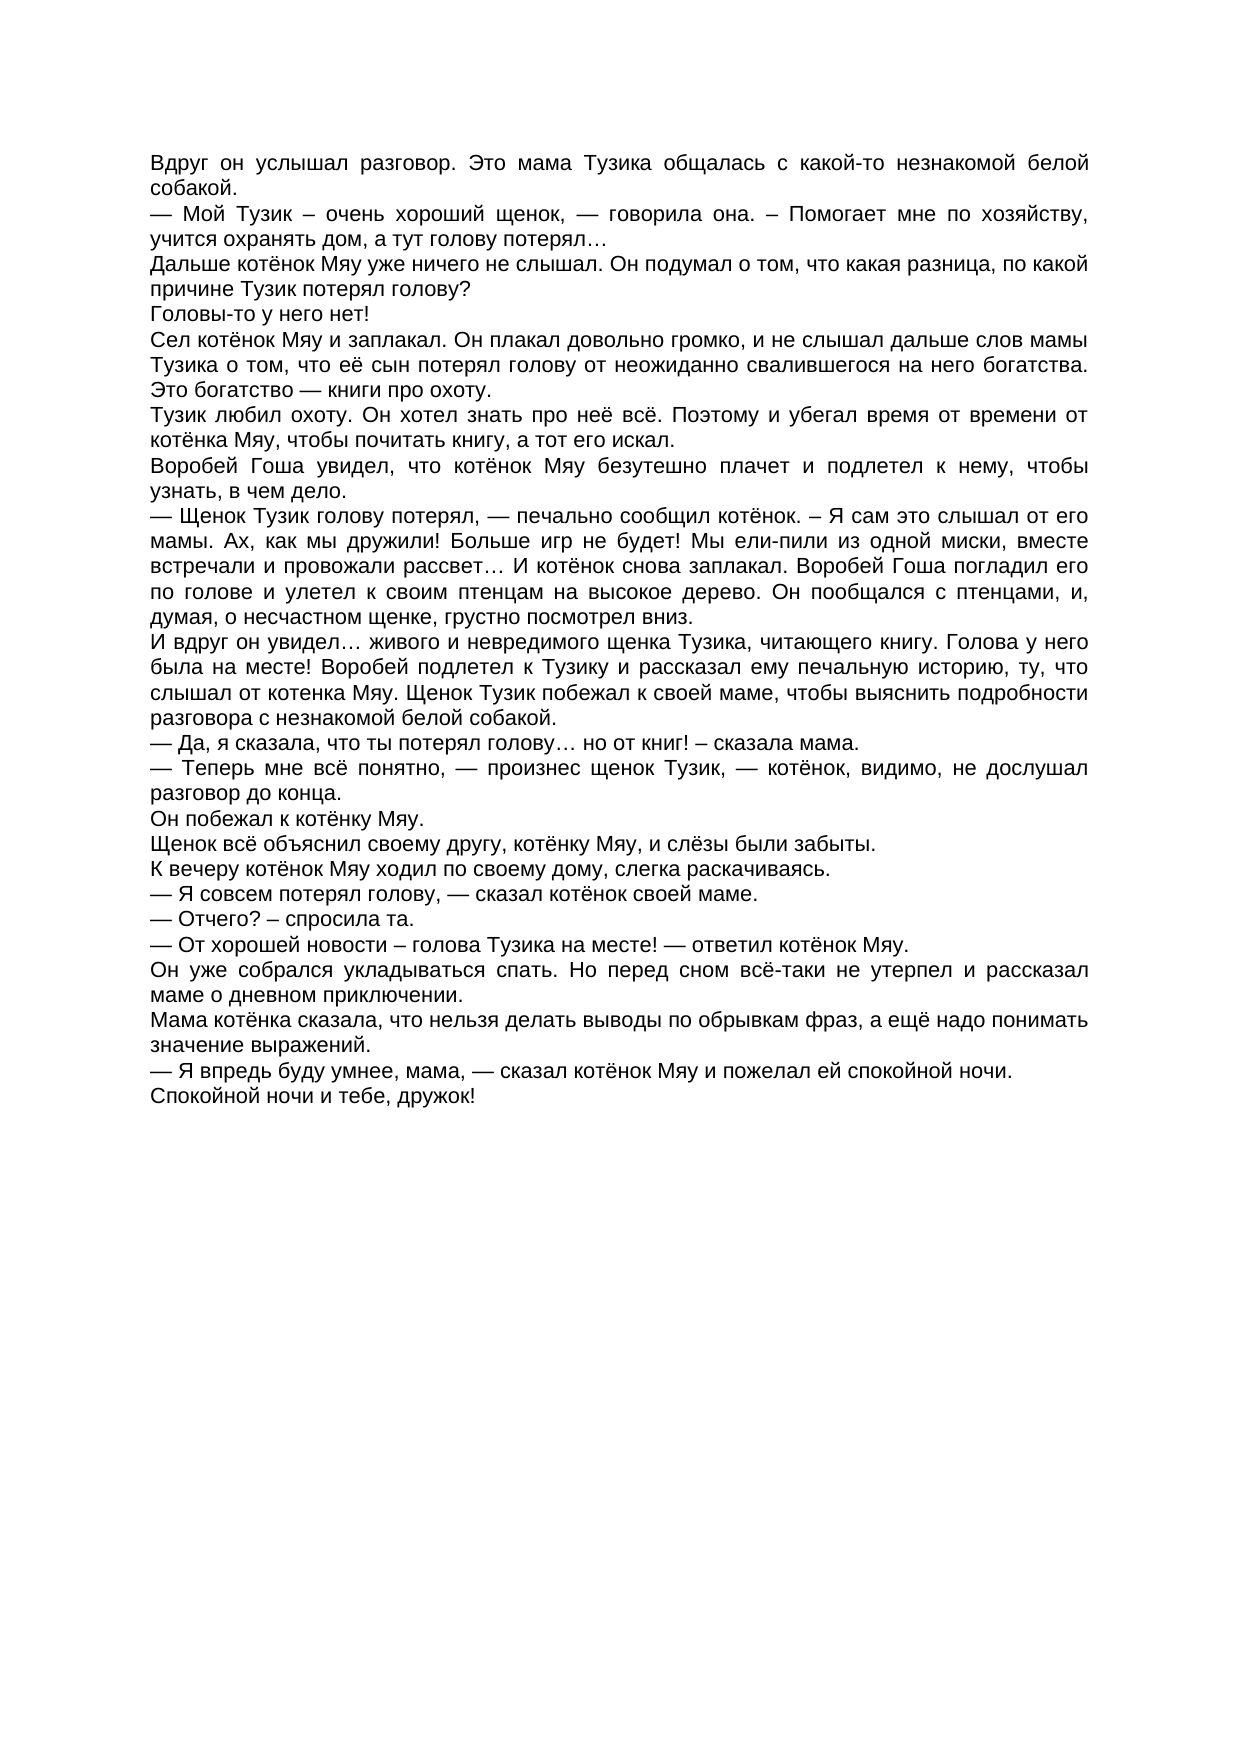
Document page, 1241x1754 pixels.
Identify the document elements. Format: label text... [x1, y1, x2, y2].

text — Я впредь буду умнее, мама, — сказал котёнок Мяу и пожелал ей спокойной ночи. [150, 1057, 1090, 1083]
text Головы-то у него нет! [150, 301, 1090, 326]
text Сел котёнок Мяу и заплакал. Он плакал довольно громко, и не слышал дальше слов мамы Тузика о том, что её сын потерял голову от неожиданно свалившегося на него богатства. Это богатство — книги про охоту. [150, 326, 1090, 402]
text К вечеру котёнок Мяу ходил по своему дому, слегка раскачиваясь. [150, 856, 1090, 881]
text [150, 150, 1090, 200]
text — Да, я сказала, что ты потерял голову… но от книг! – сказала мама. [150, 730, 1090, 755]
text — Отчего? – спросила та. [150, 906, 1090, 931]
text Тузик любил охоту. Он хотел знать про неё всё. Поэтому и убегал время от времени от котёнка Мяу, чтобы почитать книгу, а тот его искал. [150, 402, 1090, 452]
text Воробей Гоша увидел, что котёнок Мяу безутешно плачет и подлетел к нему, чтобы узнать, в чем дело. [150, 452, 1090, 503]
text Он побежал к котёнку Мяу. [150, 805, 1090, 831]
text Он уже собрался укладываться спать. Но перед сном всё-таки не утерпел и рассказал маме о дневном приключении. [150, 957, 1090, 1007]
text — От хорошей новости – голова Тузика на месте! — ответил котёнок Мяу. [150, 931, 1090, 957]
text Спокойной ночи и тебе, дружок! [150, 1083, 1090, 1108]
text Дальше котёнок Мяу уже ничего не слышал. Он подумал о том, что какая разница, по какой причине Тузик потерял голову? [150, 251, 1090, 301]
text Мама котёнка сказала, что нельзя делать выводы по обрывкам фраз, а ещё надо понимать значение выражений. [150, 1007, 1090, 1057]
text — Щенок Тузик голову потерял, — печально сообщил котёнок. – Я сам это слышал от его мамы. Ах, как мы дружили! Больше игр не будет! Мы ели-пили из одной миски, вместе встречали и провожали рассвет… И котёнок снова заплакал. Воробей Гоша погладил его по голове и улетел к своим птенцам на высокое дерево. Он пообщался с птенцами, и, думая, о несчастном щенке, грустно посмотрел вниз. [150, 503, 1090, 629]
text — Мой Тузик – очень хороший щенок, — говорила она. – Помогает мне по хозяйству, учится охранять дом, а тут голову потерял… [150, 200, 1090, 251]
text — Теперь мне всё понятно, — произнес щенок Тузик, — котёнок, видимо, не дослушал разговор до конца. [150, 755, 1090, 805]
text — Я совсем потерял голову, — сказал котёнок своей маме. [150, 881, 1090, 906]
text Щенок всё объяснил своему другу, котёнку Мяу, и слёзы были забыты. [150, 831, 1090, 856]
text И вдруг он увидел… живого и невредимого щенка Тузика, читающего книгу. Голова у него была на месте! Воробей подлетел к Тузику и рассказал ему печальную историю, ту, что слышал от котенка Мяу. Щенок Тузик побежал к своей маме, чтобы выяснить подробности разговора с незнакомой белой собакой. [150, 629, 1090, 730]
